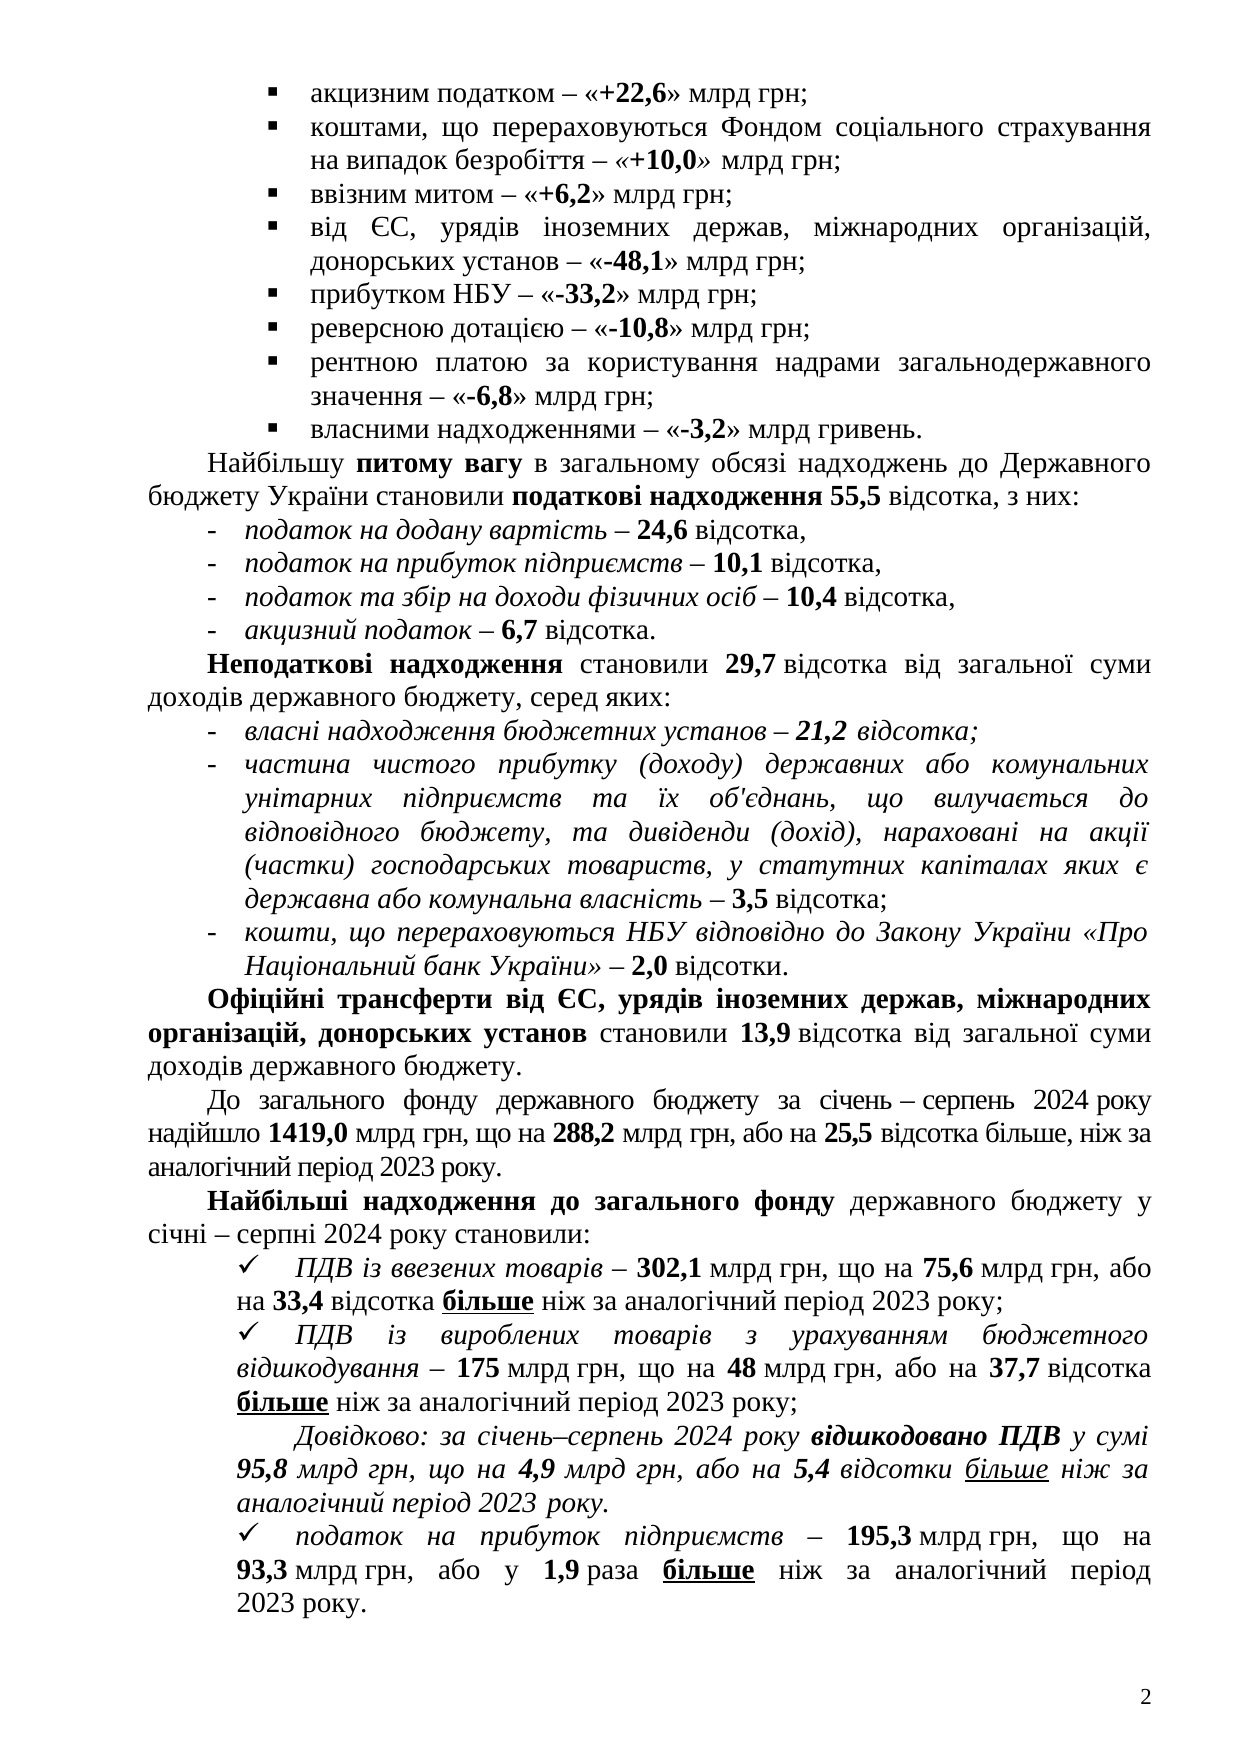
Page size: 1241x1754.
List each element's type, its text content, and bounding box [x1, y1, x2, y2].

list від ЄС, урядів іноземних держав, міжнародних організацій, донорських установ – «-48,1» млрд грн; [266, 209, 1152, 277]
list ПДВ із ввезених товарів – 302,1 млрд грн, що на 75,6 млрд грн, або на 33,4 відсотка більше ніж за аналогічний період 2023 року; [236, 1250, 1152, 1317]
list акцизним податком – «+22,6» млрд грн; [266, 75, 1152, 109]
list ввізним митом – «+6,2» млрд грн; [266, 176, 1152, 209]
list власні надходження бюджетних установ – 21,2 відсотка; [207, 713, 1152, 747]
list податок на прибуток підприємств – 195,3 млрд грн, що на 93,3 млрд грн, або у 1,9 раза більше ніж за аналогічний період 2023 року. [236, 1518, 1152, 1619]
list рентною платою за користування надрами загальнодержавного значення – «-6,8» млрд грн; [266, 344, 1152, 411]
text До загального фонду державного бюджету за січень – серпень 2024 року надійшло 1419,0 млрд грн, що на 288,2 млрд грн, або на 25,5 відсотка більше, ніж за аналогічний період 2023 року. [148, 1082, 1152, 1183]
list податок на додану вартість – 24,6 відсотка, [207, 512, 1152, 545]
text Офіційні трансферти від ЄС, урядів іноземних держав, міжнародних організацій, донорських установ становили 13,9 відсотка від загальної суми доходів державного бюджету. [148, 981, 1152, 1082]
list податок та збір на доходи фізичних осіб – 10,4 відсотка, [207, 579, 1152, 612]
text Найбільші надходження до загального фонду державного бюджету у січні – серпні 2024 року становили: [148, 1183, 1152, 1250]
list податок на прибуток підприємств – 10,1 відсотка, [207, 545, 1152, 579]
list реверсною дотацією – «-10,8» млрд грн; [266, 310, 1152, 344]
text Найбільшу питому вагу в загальному обсязі надходжень до Державного бюджету України становили податкові надходження 55,5 відсотка, з них: [148, 445, 1152, 512]
text Неподаткові надходження становили 29,7 відсотка від загальної суми доходів державного бюджету, серед яких: [148, 646, 1152, 713]
list прибутком НБУ – «-33,2» млрд грн; [266, 277, 1152, 310]
list коштами, що перераховуються Фондом соціального страхування на випадок безробіття – «+10,0» млрд грн; [266, 109, 1152, 176]
list частина чистого прибутку (доходу) державних або комунальних унітарних підприємств та їх об'єднань, що вилучається до відповідного бюджету, та дивіденди (дохід), нараховані на акції (частки) господарських товариств, у статутних капіталах яких є державна або комунальна власність – 3,5 відсотка; [207, 747, 1152, 914]
list власними надходженнями – «-3,2» млрд гривень. [266, 411, 1152, 445]
list акцизний податок – 6,7 відсотка. [207, 612, 1152, 646]
list ПДВ із вироблених товарів з урахуванням бюджетного відшкодування – 175 млрд грн, що на 48 млрд грн, або на 37,7 відсотка більше ніж за аналогічний період 2023 року; [236, 1317, 1152, 1418]
text Довідково: за січень–серпень 2024 року відшкодовано ПДВ у сумі 95,8 млрд грн, що на 4,9 млрд грн, або на 5,4 відсотки більше ніж за аналогічний період 2023 року. [236, 1418, 1152, 1518]
list кошти, що перераховуються НБУ відповідно до Закону України «Про Національний банк України» – 2,0 відсотки. [207, 914, 1152, 981]
